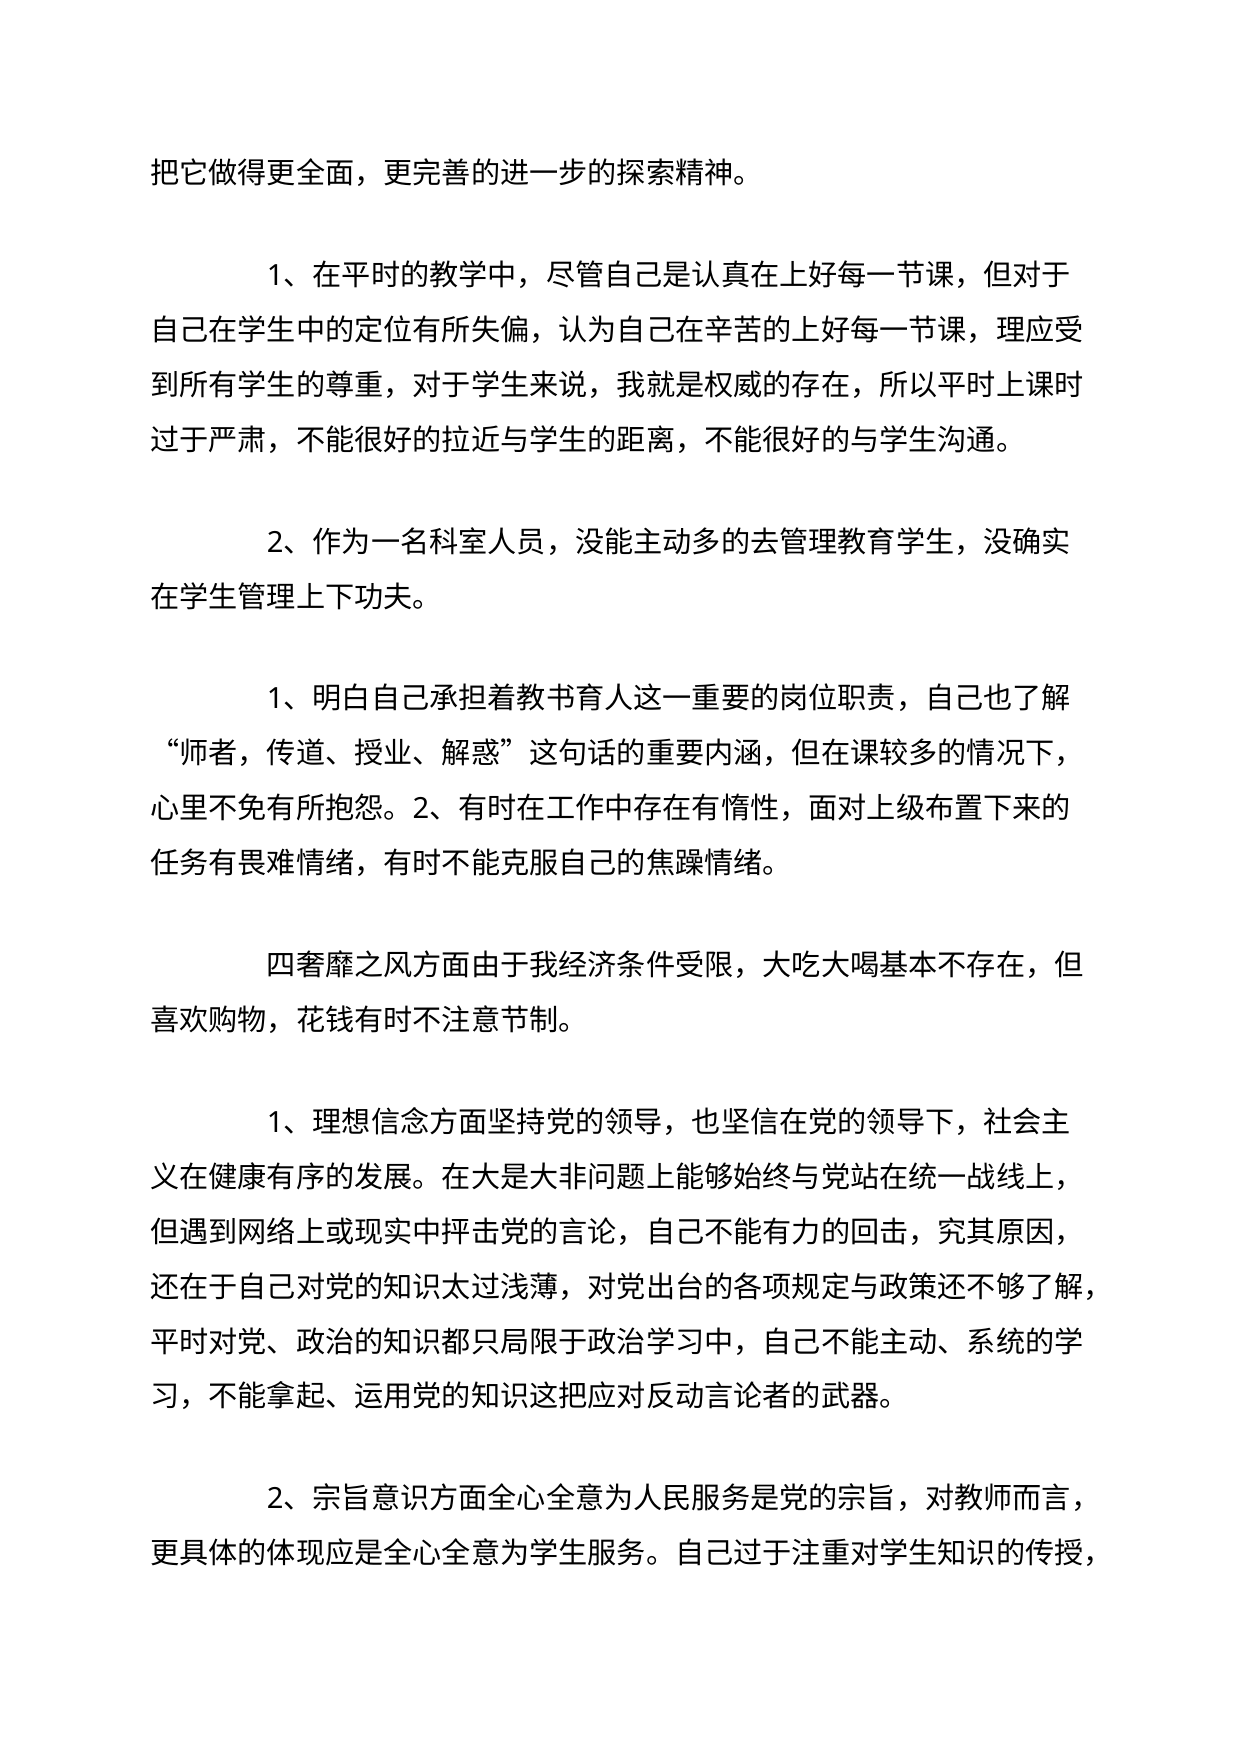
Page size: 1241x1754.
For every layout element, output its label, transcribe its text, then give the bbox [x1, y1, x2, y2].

text 1、理想信念方面坚持党的领导，也坚信在党的领导下，社会主义在健康有序的发展。在大是大非问题上能够始终与党站在统一战线上，但遇到网络上或现实中抨击党的言论，自己不能有力的回击，究其原因，还在于自己对党的知识太过浅薄，对党出台的各项规定与政策还不够了解，平时对党、政治的知识都只局限于政治学习中，自己不能主动、系统的学习，不能拿起、运用党的知识这把应对反动言论者的武器。 [150, 1098, 1090, 1415]
text 2、作为一名科室人员，没能主动多的去管理教育学生，没确实在学生管理上下功夫。 [150, 518, 1090, 616]
text 1、明白自己承担着教书育人这一重要的岗位职责，自己也了解“师者，传道、授业、解惑”这句话的重要内涵，但在课较多的情况下，心里不免有所抱怨。2、有时在工作中存在有惰性，面对上级布置下来的任务有畏难情绪，有时不能克服自己的焦躁情绪。 [150, 675, 1090, 882]
text 四奢靡之风方面由于我经济条件受限，大吃大喝基本不存在，但喜欢购物，花钱有时不注意节制。 [150, 942, 1090, 1039]
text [150, 150, 1090, 192]
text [150, 1475, 1090, 1572]
text 1、在平时的教学中，尽管自己是认真在上好每一节课，但对于自己在学生中的定位有所失偏，认为自己在辛苦的上好每一节课，理应受到所有学生的尊重，对于学生来说，我就是权威的存在，所以平时上课时过于严肃，不能很好的拉近与学生的距离，不能很好的与学生沟通。 [150, 252, 1090, 459]
